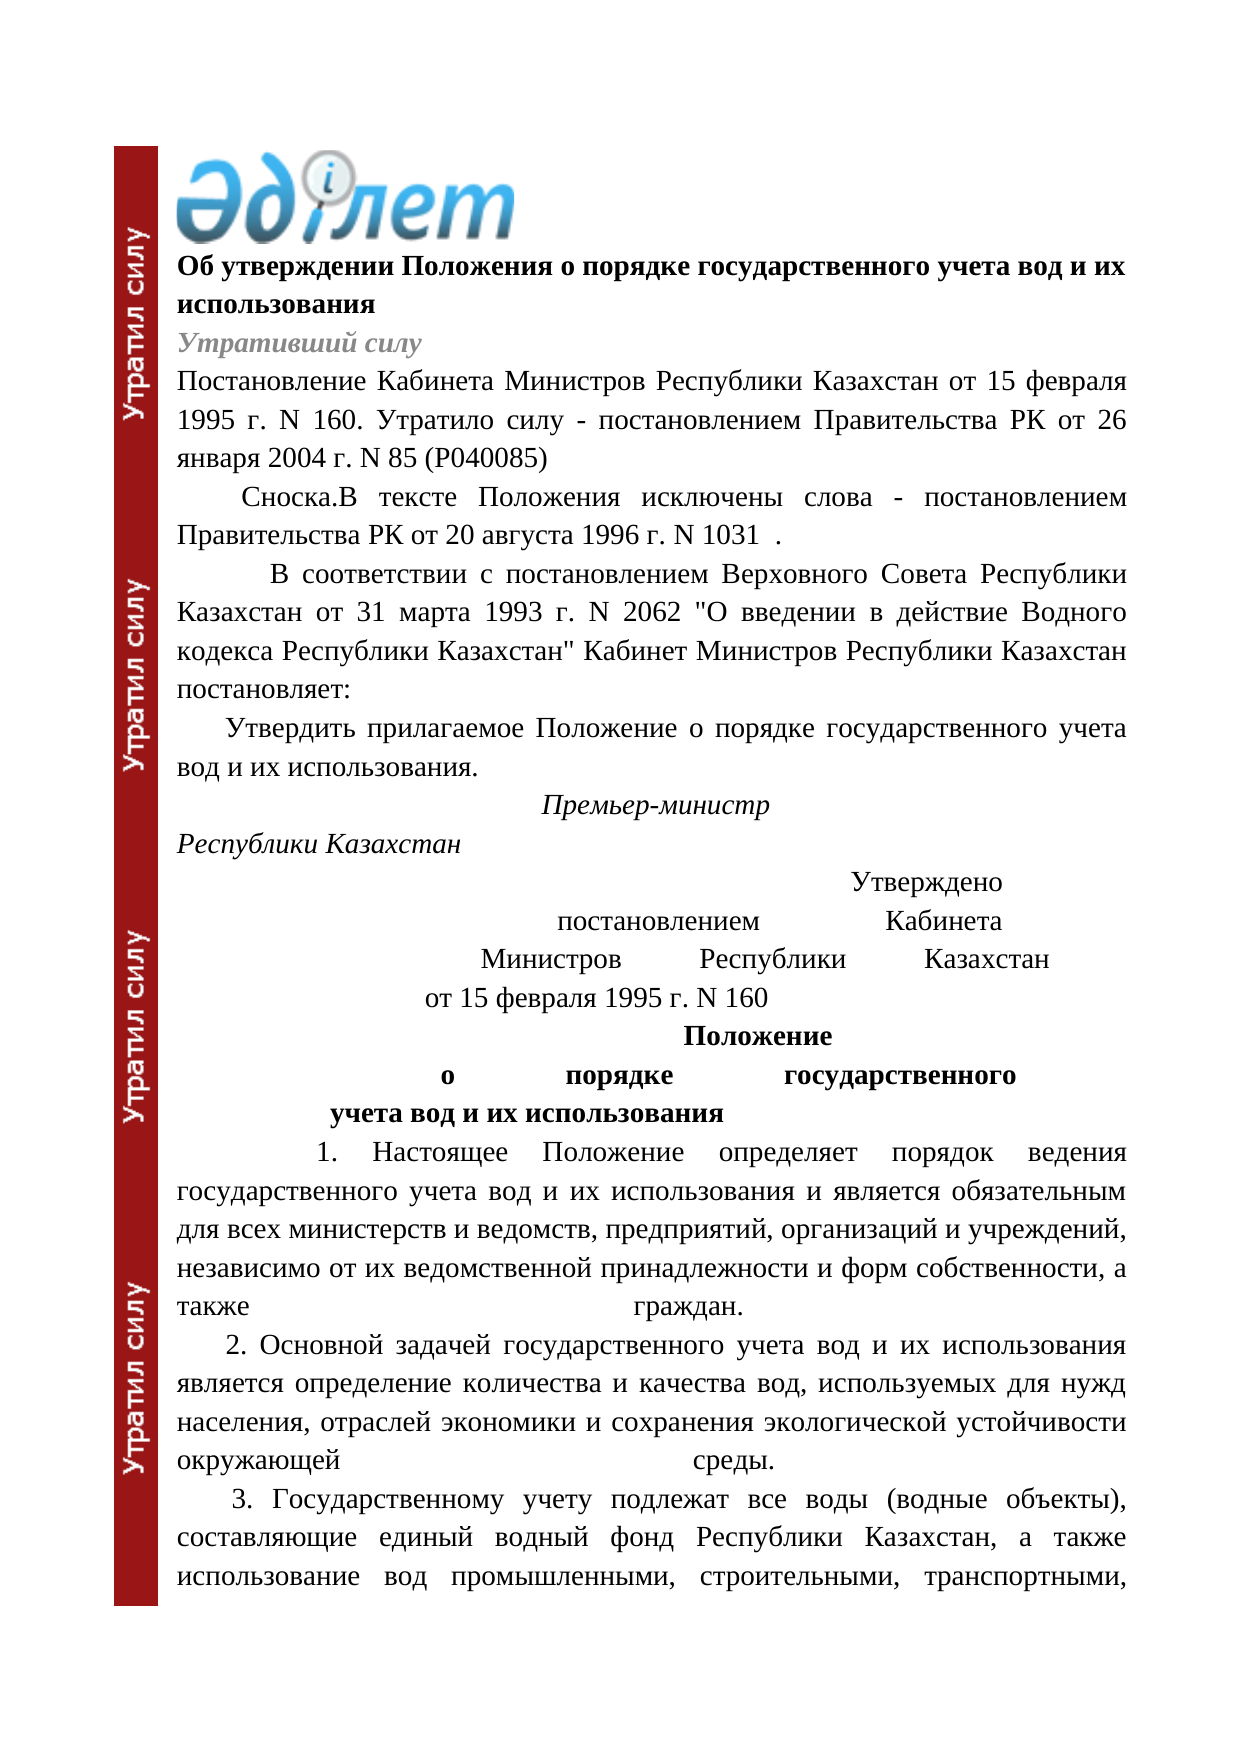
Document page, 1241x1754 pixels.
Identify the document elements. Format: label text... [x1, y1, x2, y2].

picture [114, 1592, 158, 1606]
picture [114, 474, 158, 479]
text Постановление Кабинета Министров Республики Казахстан от 15 февраля 1995 г. N 160. Утратило силу - постановлением Правительства РК от 26 января 2004 г. N 85 (P040085) [112, 363, 1128, 474]
picture [114, 551, 158, 556]
picture [114, 859, 158, 864]
text Утверждено постановлением Кабинета Министров Республики Казахстан от 15 февраля 1995 г. N 160 [112, 864, 1128, 1013]
text Премьер-министр Республики Казахстан [112, 787, 1128, 859]
text Об утверждении Положения о порядке государственного учета вод и их использования [112, 248, 1128, 320]
picture [114, 782, 158, 787]
picture [176, 150, 515, 244]
text В соответствии с постановлением Верховного Совета Республики Казахстан от 31 марта 1993 г. N 2062 "О введении в действие Водного кодекса Республики Казахстан" Кабинет Министров Республики Казахстан постановляет: Утвердить прилагаемое Положение о порядке государственного учета вод и их использования. [112, 556, 1128, 782]
text Сноска.В тексте Положения исключены слова - постановлением Правительства РК от 20 августа 1996 г. N 1031 . [112, 479, 1128, 551]
picture [114, 1129, 158, 1134]
picture [114, 320, 158, 325]
picture [114, 1013, 158, 1018]
text Утративший силу [112, 325, 1128, 358]
text Положение о порядке государственного учета вод и их использования [112, 1018, 1128, 1129]
picture [114, 358, 158, 363]
picture [114, 146, 158, 248]
